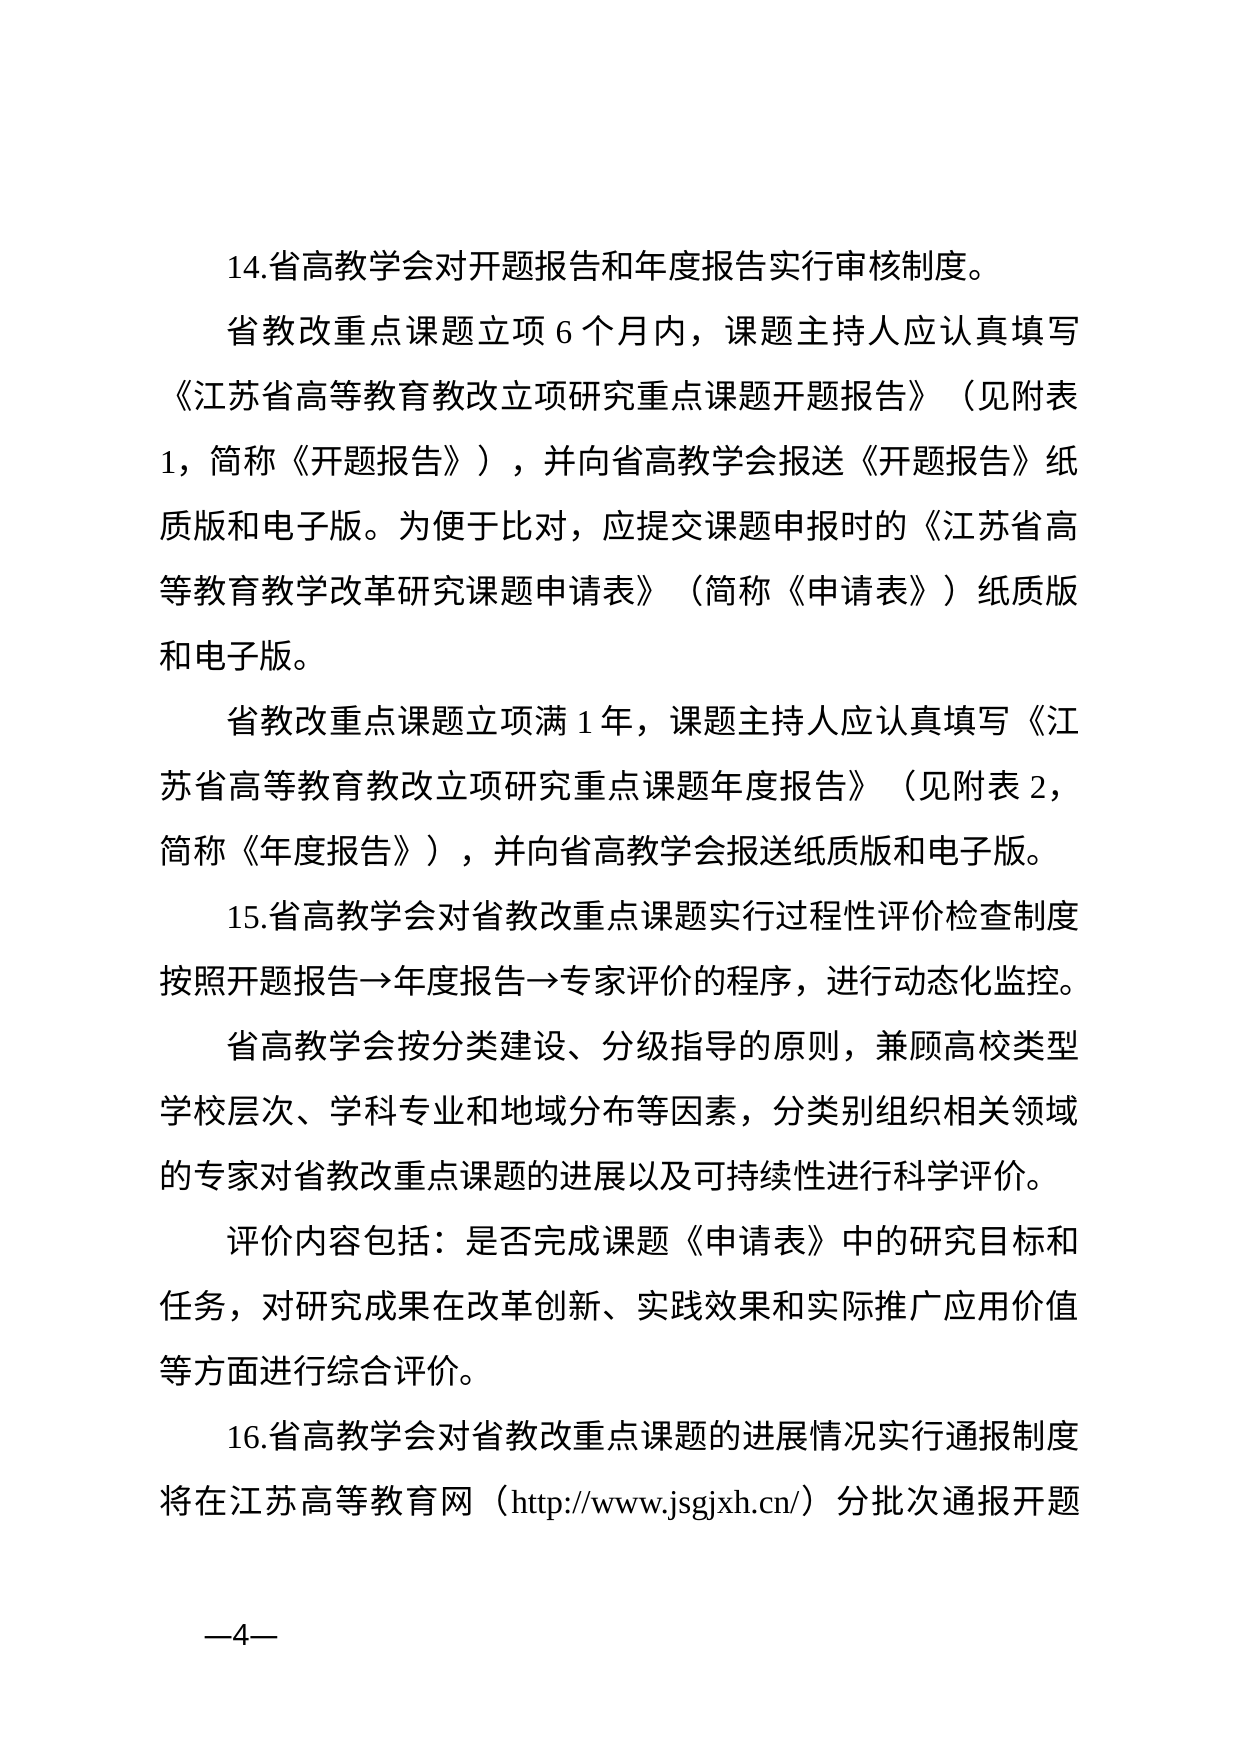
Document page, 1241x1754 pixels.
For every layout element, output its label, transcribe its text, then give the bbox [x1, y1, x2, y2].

text 评价内容包括：是否完成课题《申请表》中的研究目标和任务，对研究成果在改革创新、实践效果和实际推广应用价值等方面进行综合评价。 [159, 1206, 1081, 1401]
text 省教改重点课题立项6个月内，课题主持人应认真填写《江苏省高等教育教改立项研究重点课题开题报告》（见附表1，简称《开题报告》），并向省高教学会报送《开题报告》纸质版和电子版。为便于比对，应提交课题申报时的《江苏省高等教育教学改革研究课题申请表》（简称《申请表》）纸质版和电子版。 [159, 296, 1081, 686]
text 省教改重点课题立项满1年，课题主持人应认真填写《江苏省高等教育教改立项研究重点课题年度报告》（见附表2，简称《年度报告》），并向省高教学会报送纸质版和电子版。 [159, 686, 1081, 881]
text 省高教学会按分类建设、分级指导的原则，兼顾高校类型、学校层次、学科专业和地域分布等因素，分类别组织相关领域的专家对省教改重点课题的进展以及可持续性进行科学评价。 [159, 1011, 1081, 1206]
text 14.省高教学会对开题报告和年度报告实行审核制度。 [159, 231, 1081, 296]
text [159, 1401, 1081, 1531]
text 15.省高教学会对省教改重点课题实行过程性评价检查制度，按照开题报告→年度报告→专家评价的程序，进行动态化监控。 [159, 881, 1081, 1011]
